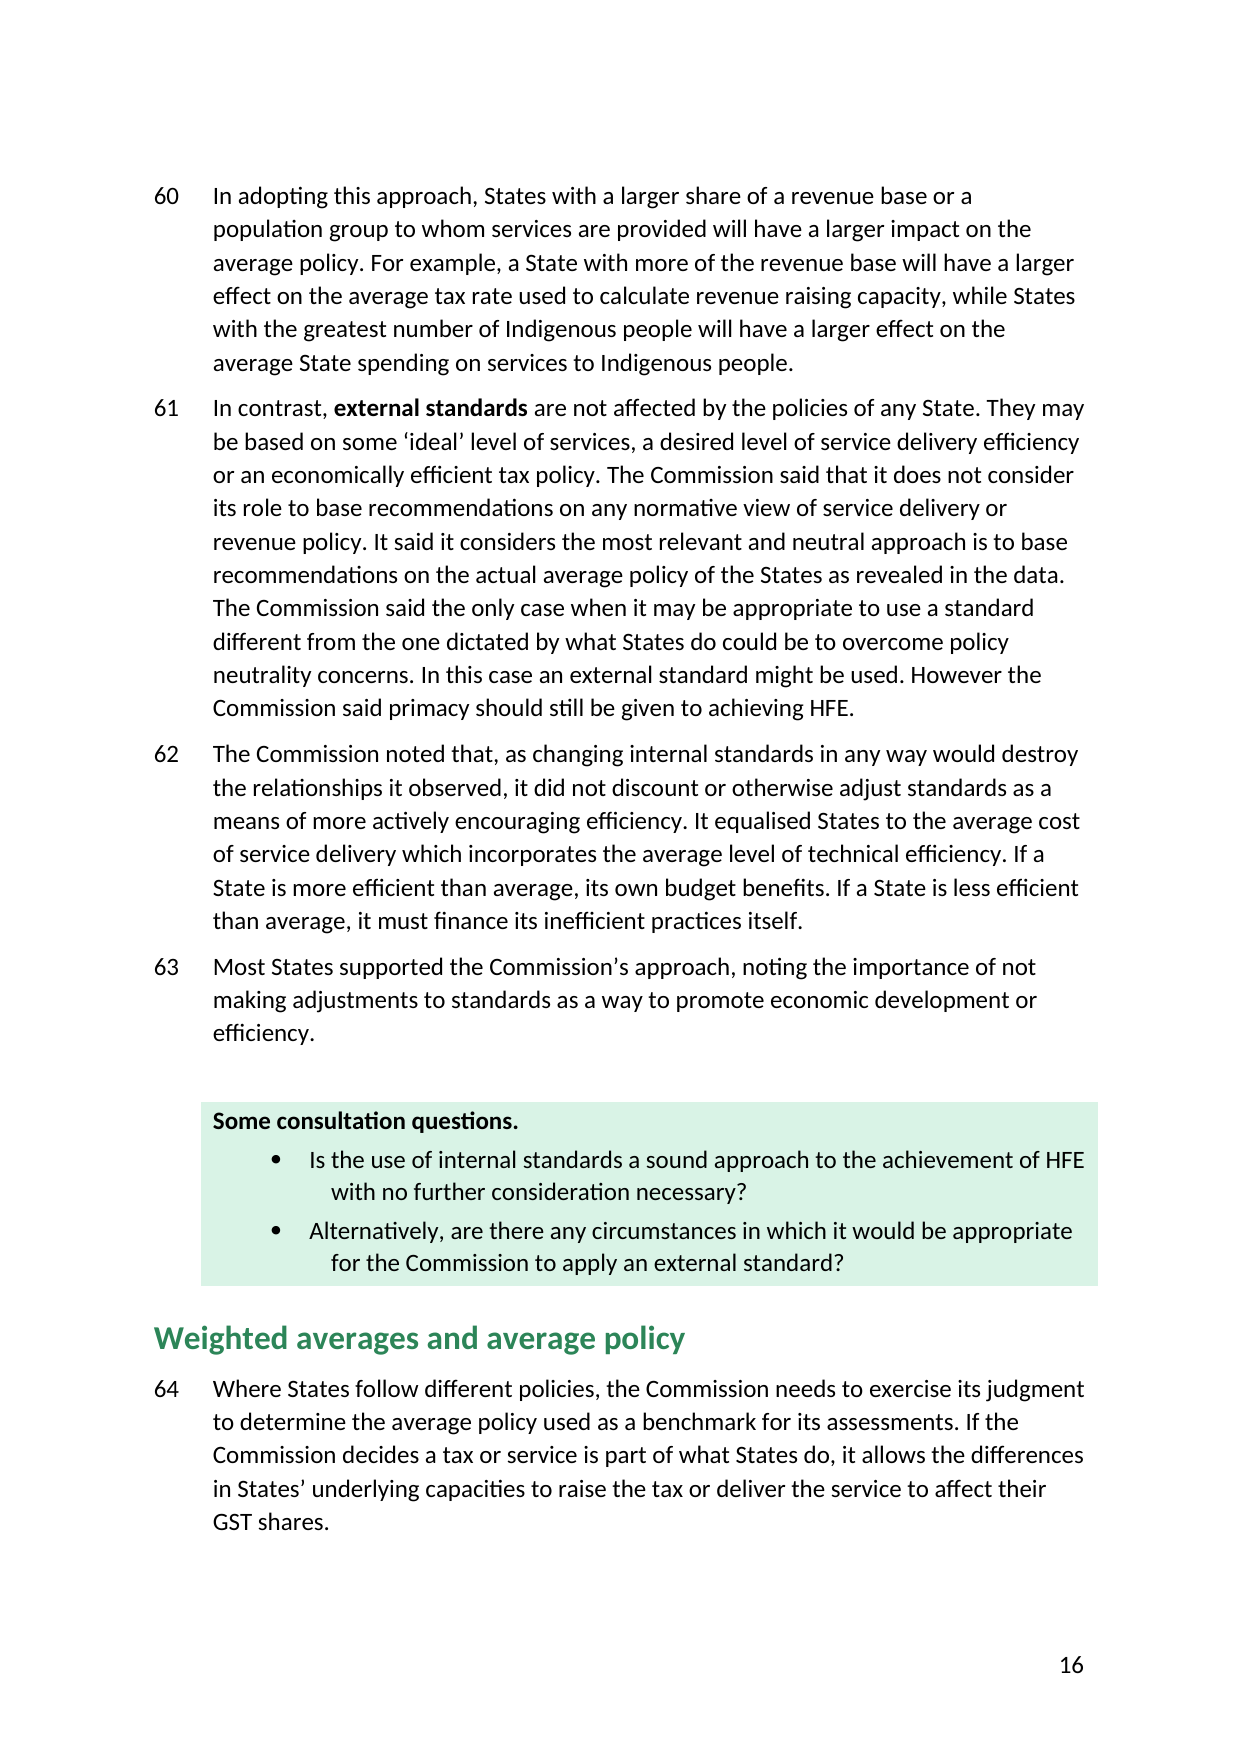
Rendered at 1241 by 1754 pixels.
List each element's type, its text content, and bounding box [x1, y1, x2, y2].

table_header Some consultation questions. Is the use of internal standards a sound approach to the achievement of HFE with no further consideration necessary? Alternatively, are there any circumstances in which it would be appropriate for the Commission to apply an external standard? [201, 1102, 1098, 1286]
text In adopting this approach, States with a larger share of a revenue base or a population group to whom services are provided will have a larger impact on the average policy. For example, a State with more of the revenue base will have a larger effect on the average tax rate used to calculate revenue raising capacity, while States with the greatest number of Indigenous people will have a larger effect on the average State spending on services to Indigenous people. [153, 177, 1087, 377]
subtitle Weighted averages and average policy [153, 1317, 1087, 1357]
text In contrast, external standards are not affected by the policies of any State. They may be based on some ‘ideal’ level of services, a desired level of service delivery efficiency or an economically efficient tax policy. The Commission said that it does not consider its role to base recommendations on any normative view of service delivery or revenue policy. It said it considers the most relevant and neutral approach is to base recommendations on the actual average policy of the States as revealed in the data. The Commission said the only case when it may be appropriate to use a standard different from the one dictated by what States do could be to overcome policy neutrality concerns. In this case an external standard might be used. However the Commission said primacy should still be given to achieving HFE. [153, 390, 1087, 723]
text Where States follow different policies, the Commission needs to exercise its judgment to determine the average policy used as a benchmark for its assessments. If the Commission decides a tax or service is part of what States do, it allows the differences in States’ underlying capacities to raise the tax or deliver the service to affect their GST shares. [153, 1370, 1087, 1537]
text The Commission noted that, as changing internal standards in any way would destroy the relationships it observed, it did not discount or otherwise adjust standards as a means of more actively encouraging efficiency. It equalised States to the average cost of service delivery which incorporates the average level of technical efficiency. If a State is more efficient than average, its own budget benefits. If a State is less efficient than average, it must finance its inefficient practices itself. [153, 736, 1087, 936]
text Most States supported the Commission’s approach, noting the importance of not making adjustments to standards as a way to promote economic development or efficiency. [153, 948, 1087, 1048]
